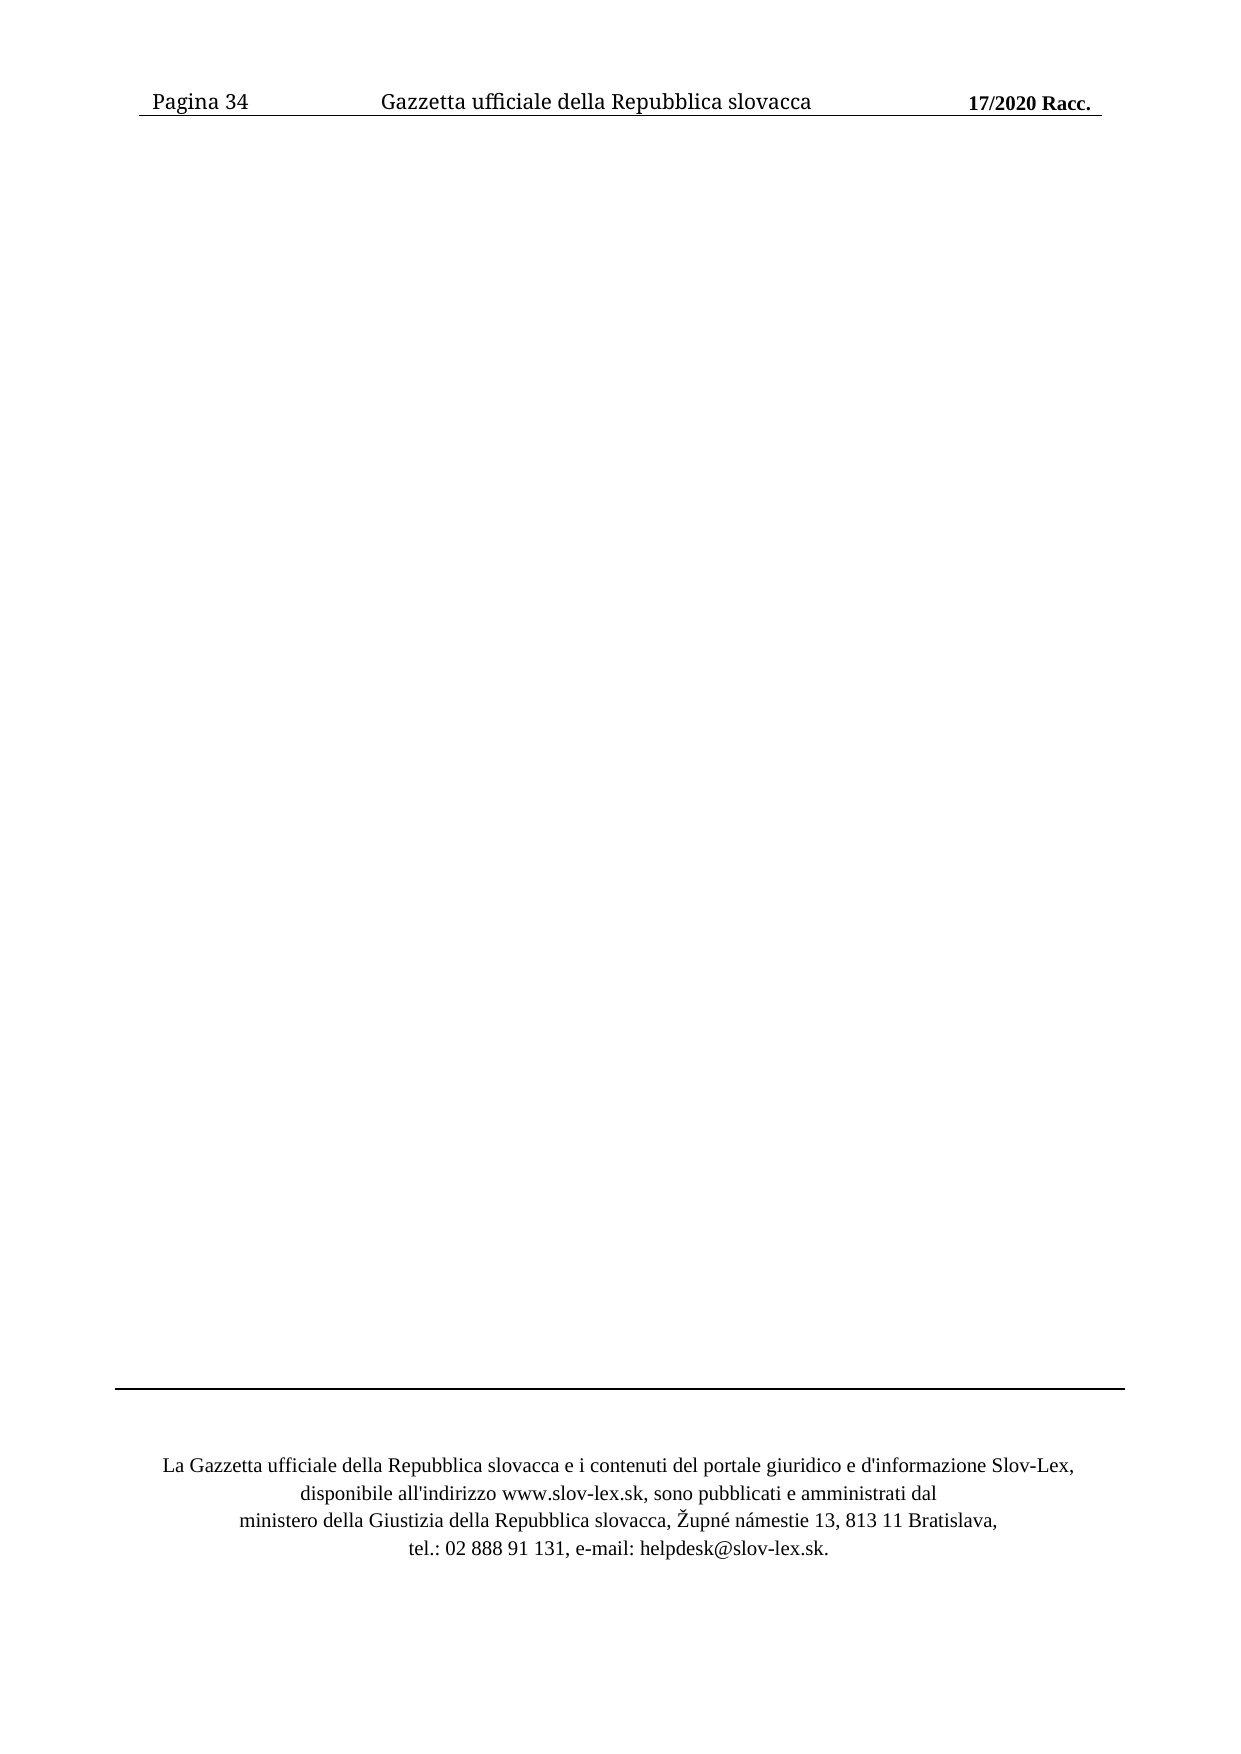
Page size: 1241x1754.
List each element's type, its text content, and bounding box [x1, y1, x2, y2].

text La Gazzetta ufficiale della Repubblica slovacca e i contenuti del portale giuridico e d'informazione Slov-Lex, disponibile all'indirizzo www.slov-lex.sk, sono pubblicati e amministrati dal [150, 1453, 1087, 1504]
text ministero della Giustizia della Repubblica slovacca, Župné námestie 13, 813 11 Bratislava, tel.: 02 888 91 131, e-mail: helpdesk@slov-lex.sk. [150, 1508, 1087, 1560]
